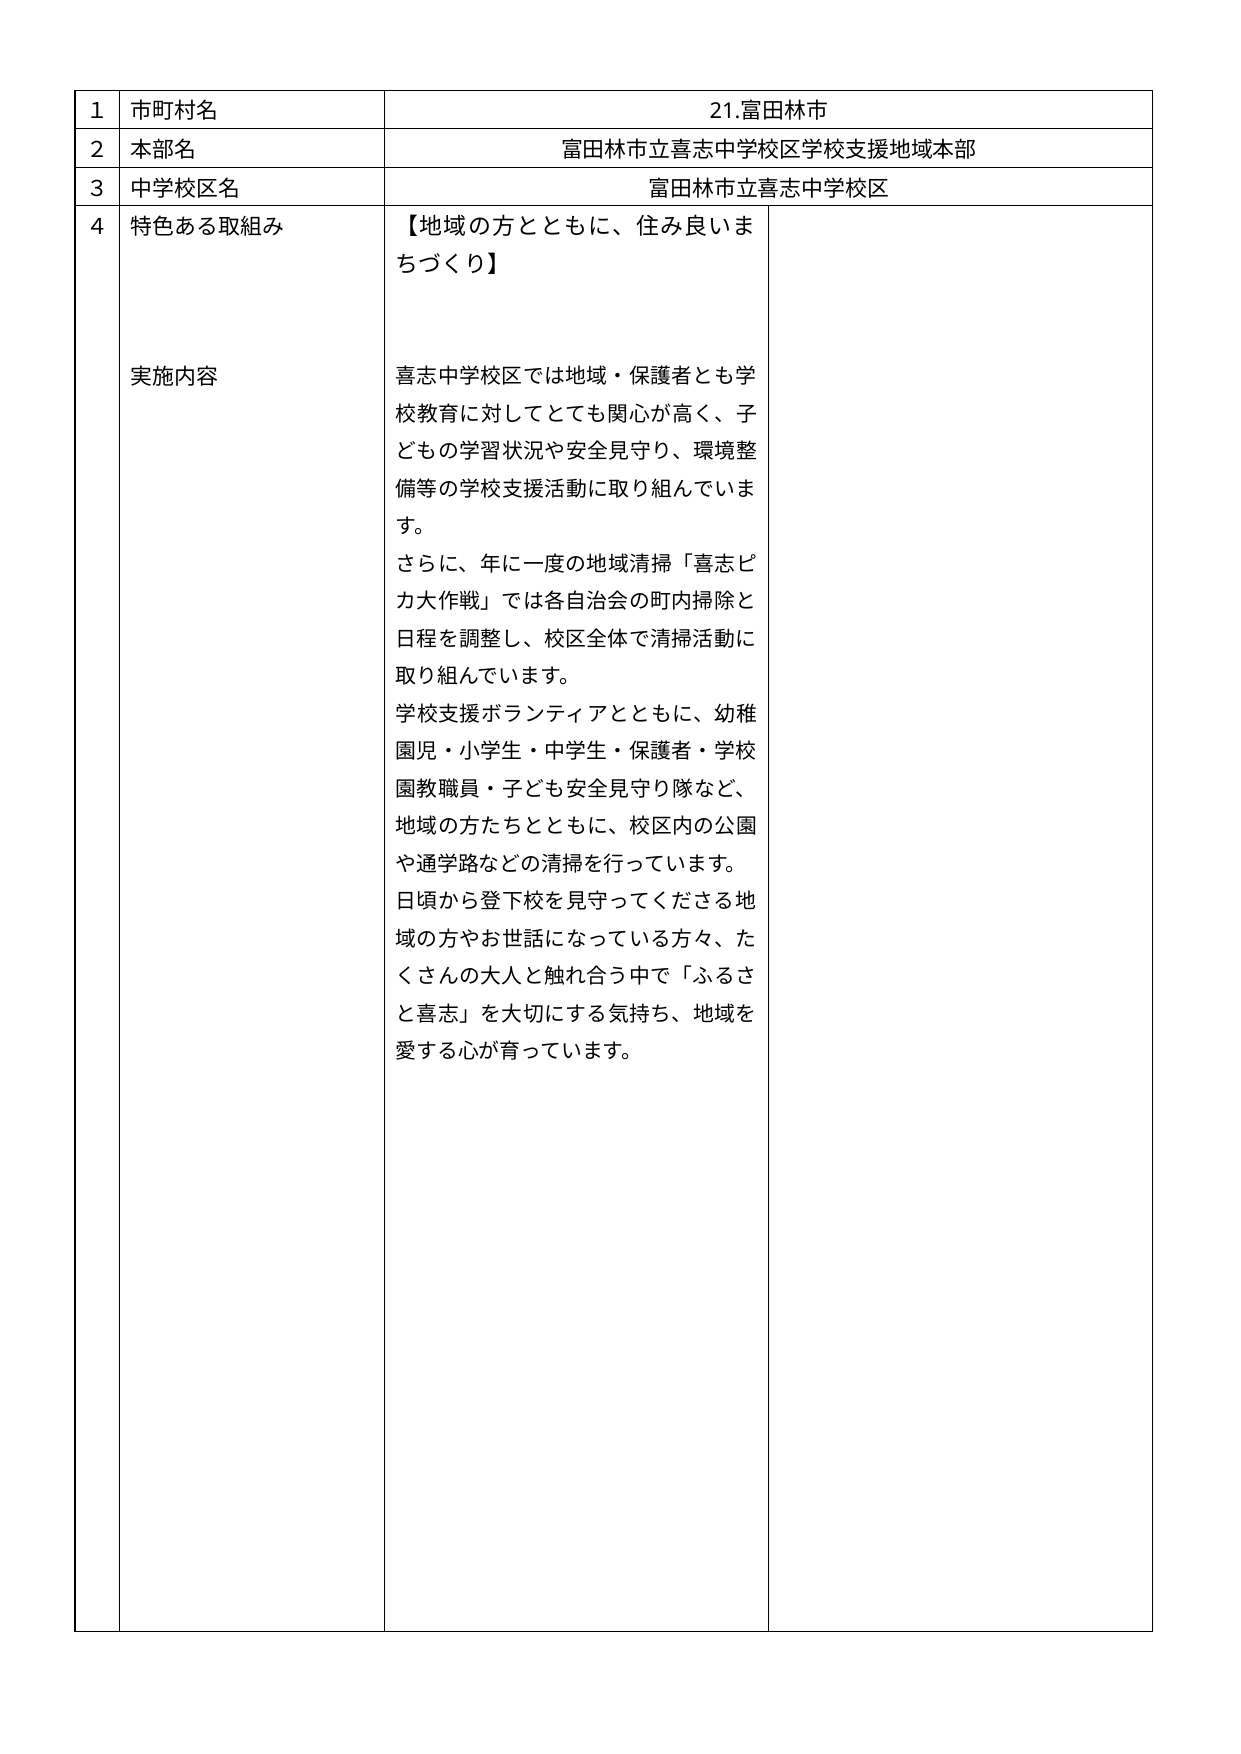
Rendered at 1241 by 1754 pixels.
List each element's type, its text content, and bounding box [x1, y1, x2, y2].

table_cell 特色ある取組み 実施内容 [120, 206, 384, 1631]
table_cell 中学校区名 [120, 168, 384, 205]
table_cell ４ [76, 206, 119, 1631]
table_cell 本部名 [120, 129, 384, 167]
table_header 21.富田林市 [385, 91, 1152, 128]
table_cell [769, 206, 1152, 1631]
table_cell 富田林市立喜志中学校区 [385, 168, 1152, 205]
table_cell ３ [76, 168, 119, 205]
table_cell ２ [76, 129, 119, 167]
table_cell 【地域の方とともに、住み良いまちづくり】 喜志中学校区では地域・保護者とも学校教育に対してとても関心が高く、子どもの学習状況や安全見守り、環境整備等の学校支援活動に取り組んでいます。 さらに、年に一度の地域清掃「喜志ピカ大作戦」では各自治会の町内掃除と日程を調整し、校区全体で清掃活動に取り組んでいます。 学校支援ボランティアとともに、幼稚園児・小学生・中学生・保護者・学校園教職員・子ども安全見守り隊など、地域の方たちとともに、校区内の公園や通学路などの清掃を行っています。 日頃から登下校を見守ってくださる地域の方やお世話になっている方々、たくさんの大人と触れ合う中で「ふるさと喜志」を大切にする気持ち、地域を愛する心が育っています。 [385, 206, 768, 1631]
table_cell 富田林市立喜志中学校区学校支援地域本部 [385, 129, 1152, 167]
table_header 市町村名 [120, 91, 384, 128]
table_header １ [76, 91, 119, 128]
